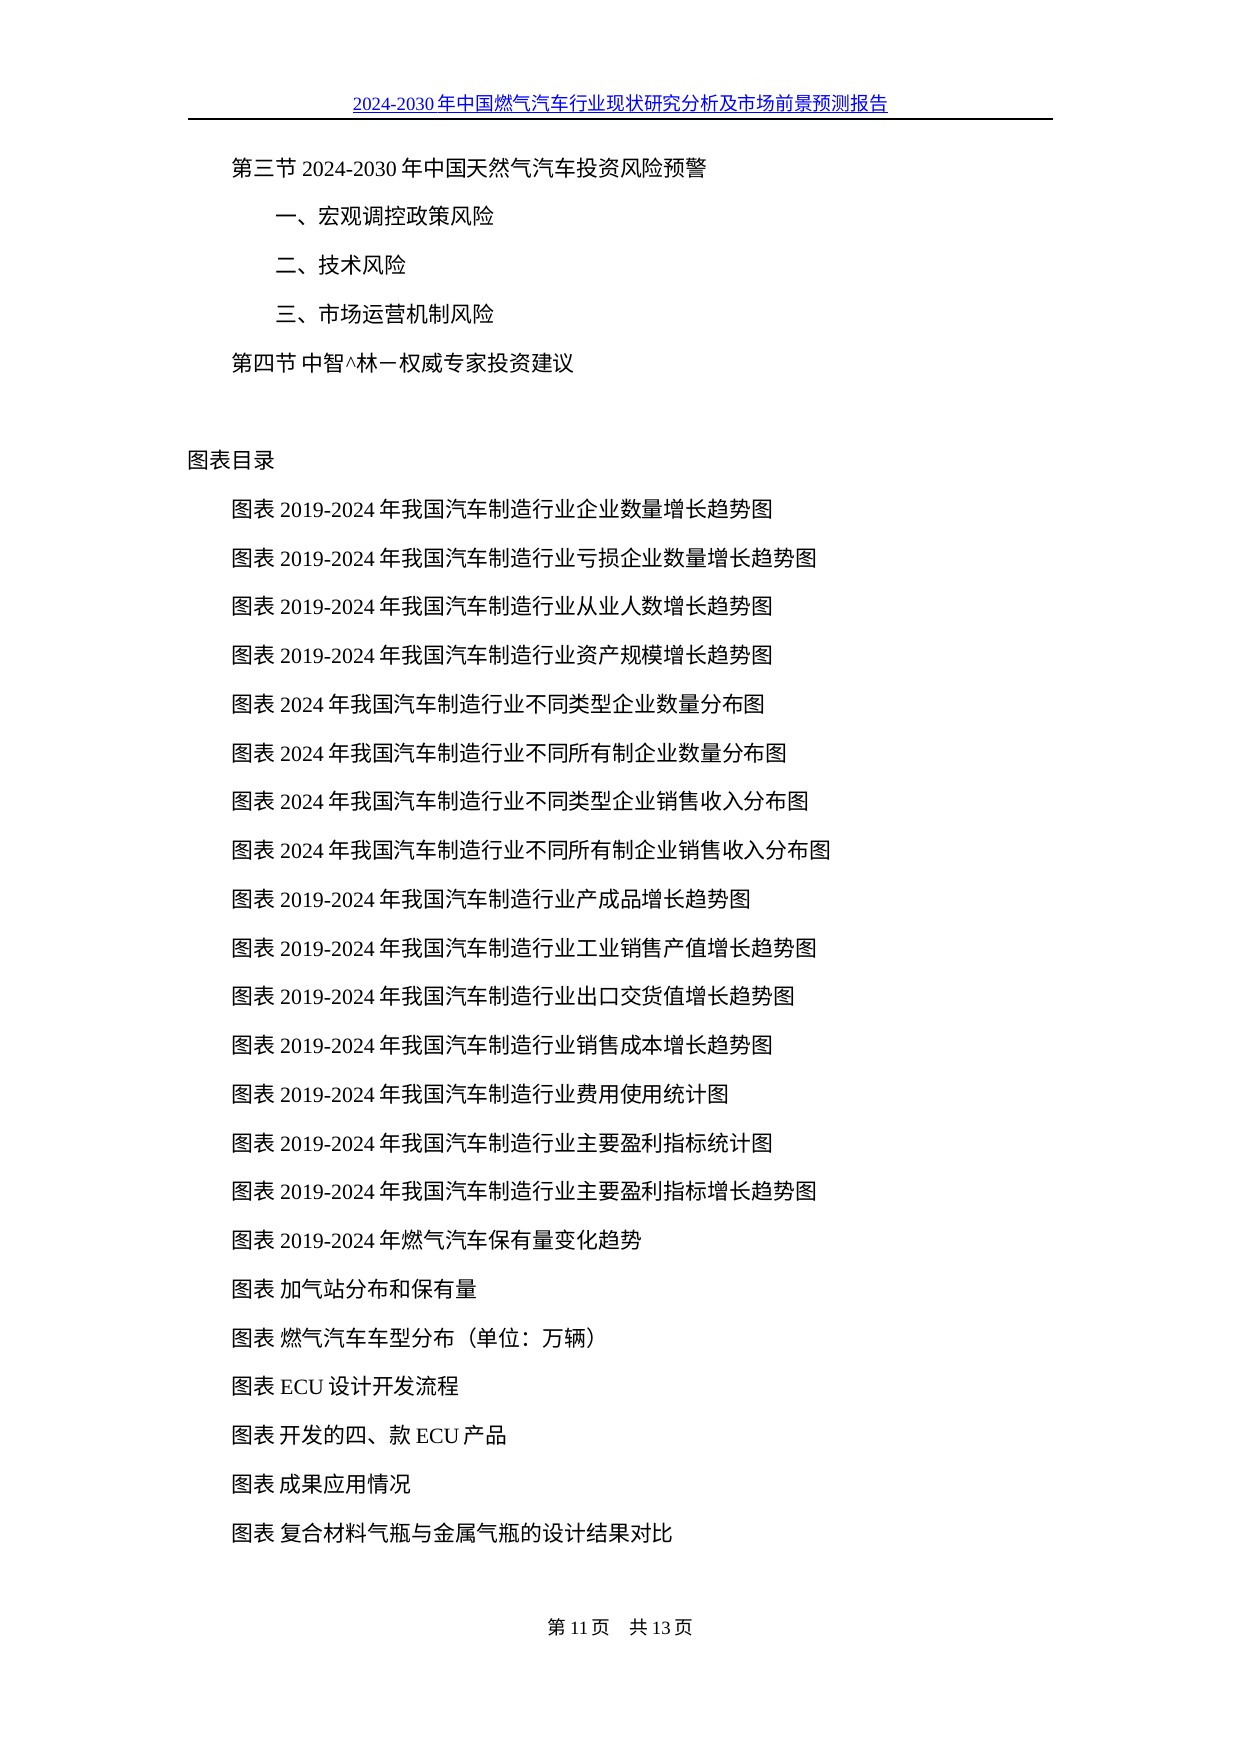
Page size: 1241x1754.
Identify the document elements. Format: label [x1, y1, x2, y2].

text [187, 150, 1053, 1548]
